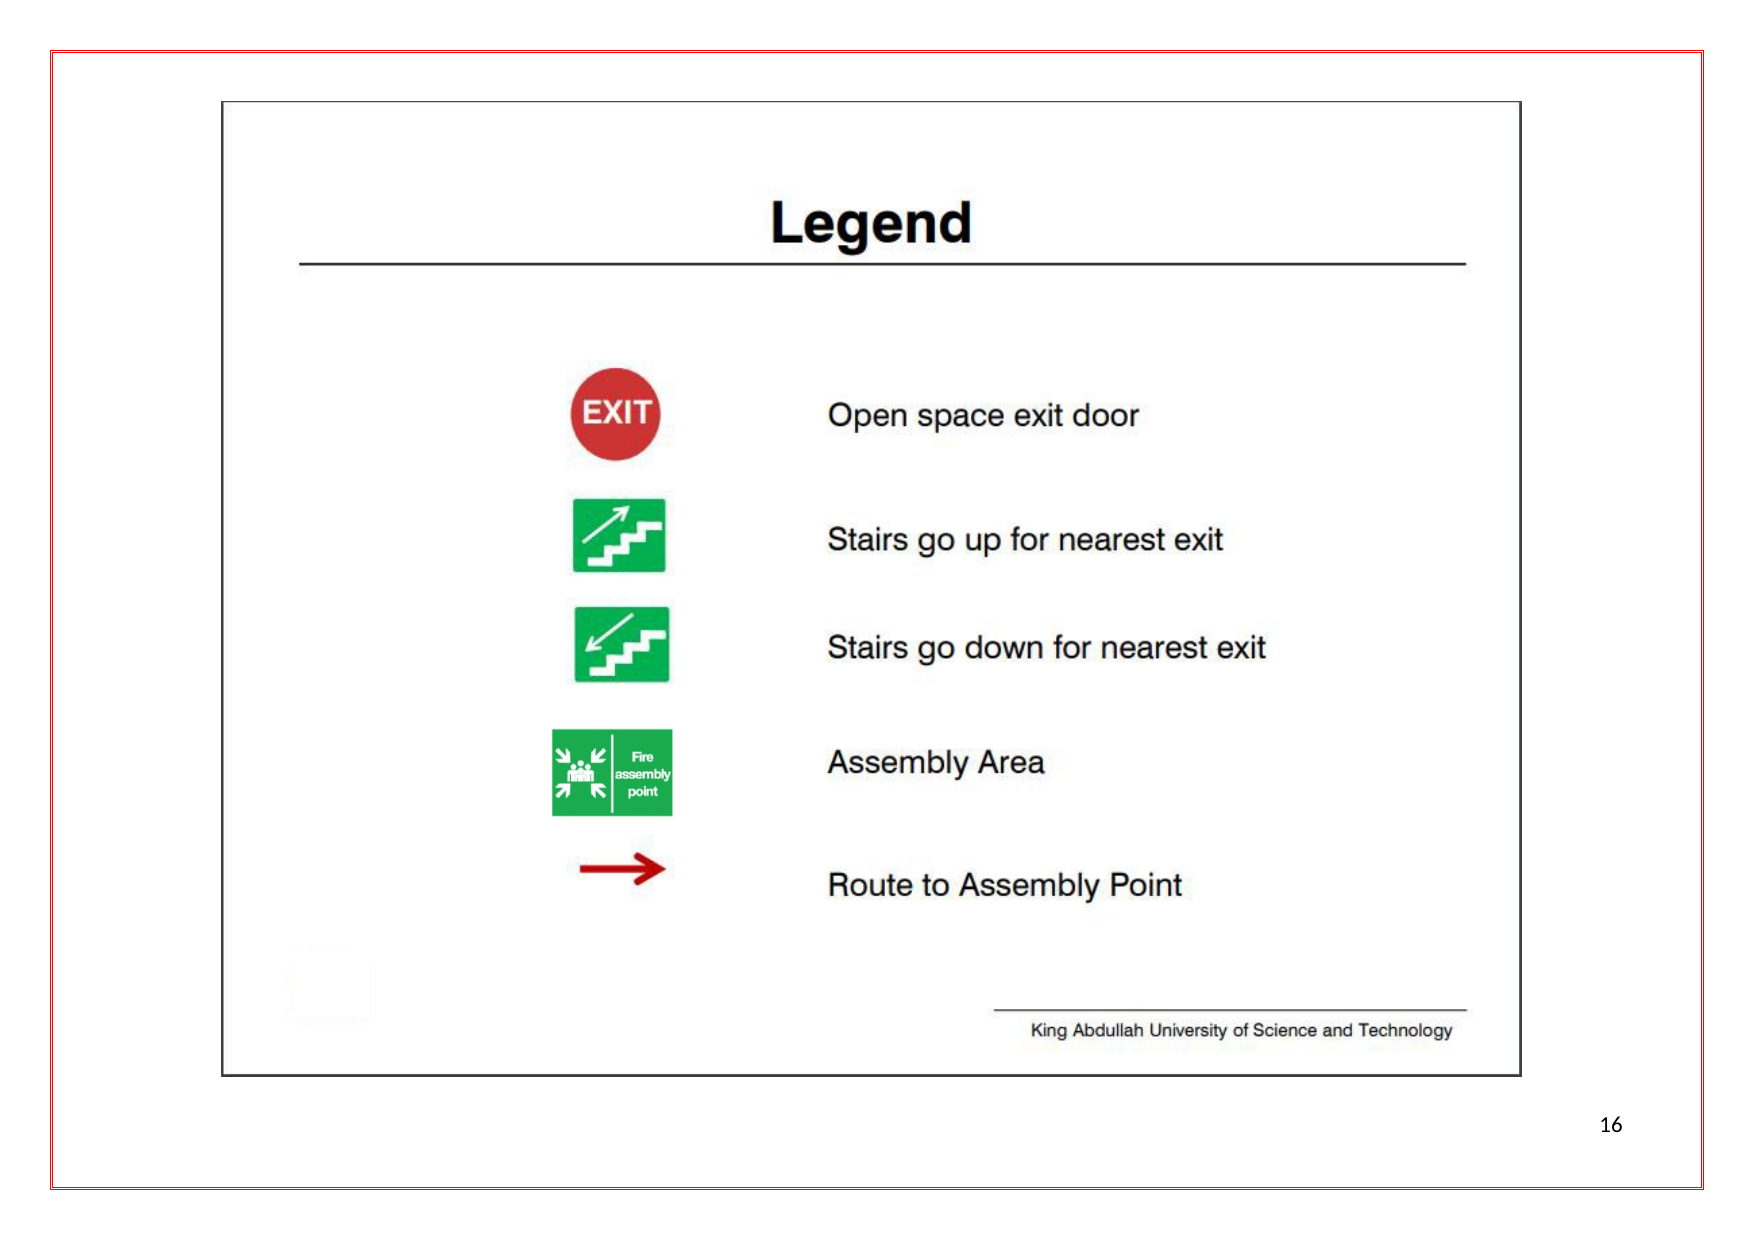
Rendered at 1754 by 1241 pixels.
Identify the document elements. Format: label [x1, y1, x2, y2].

picture [221, 101, 1522, 1077]
